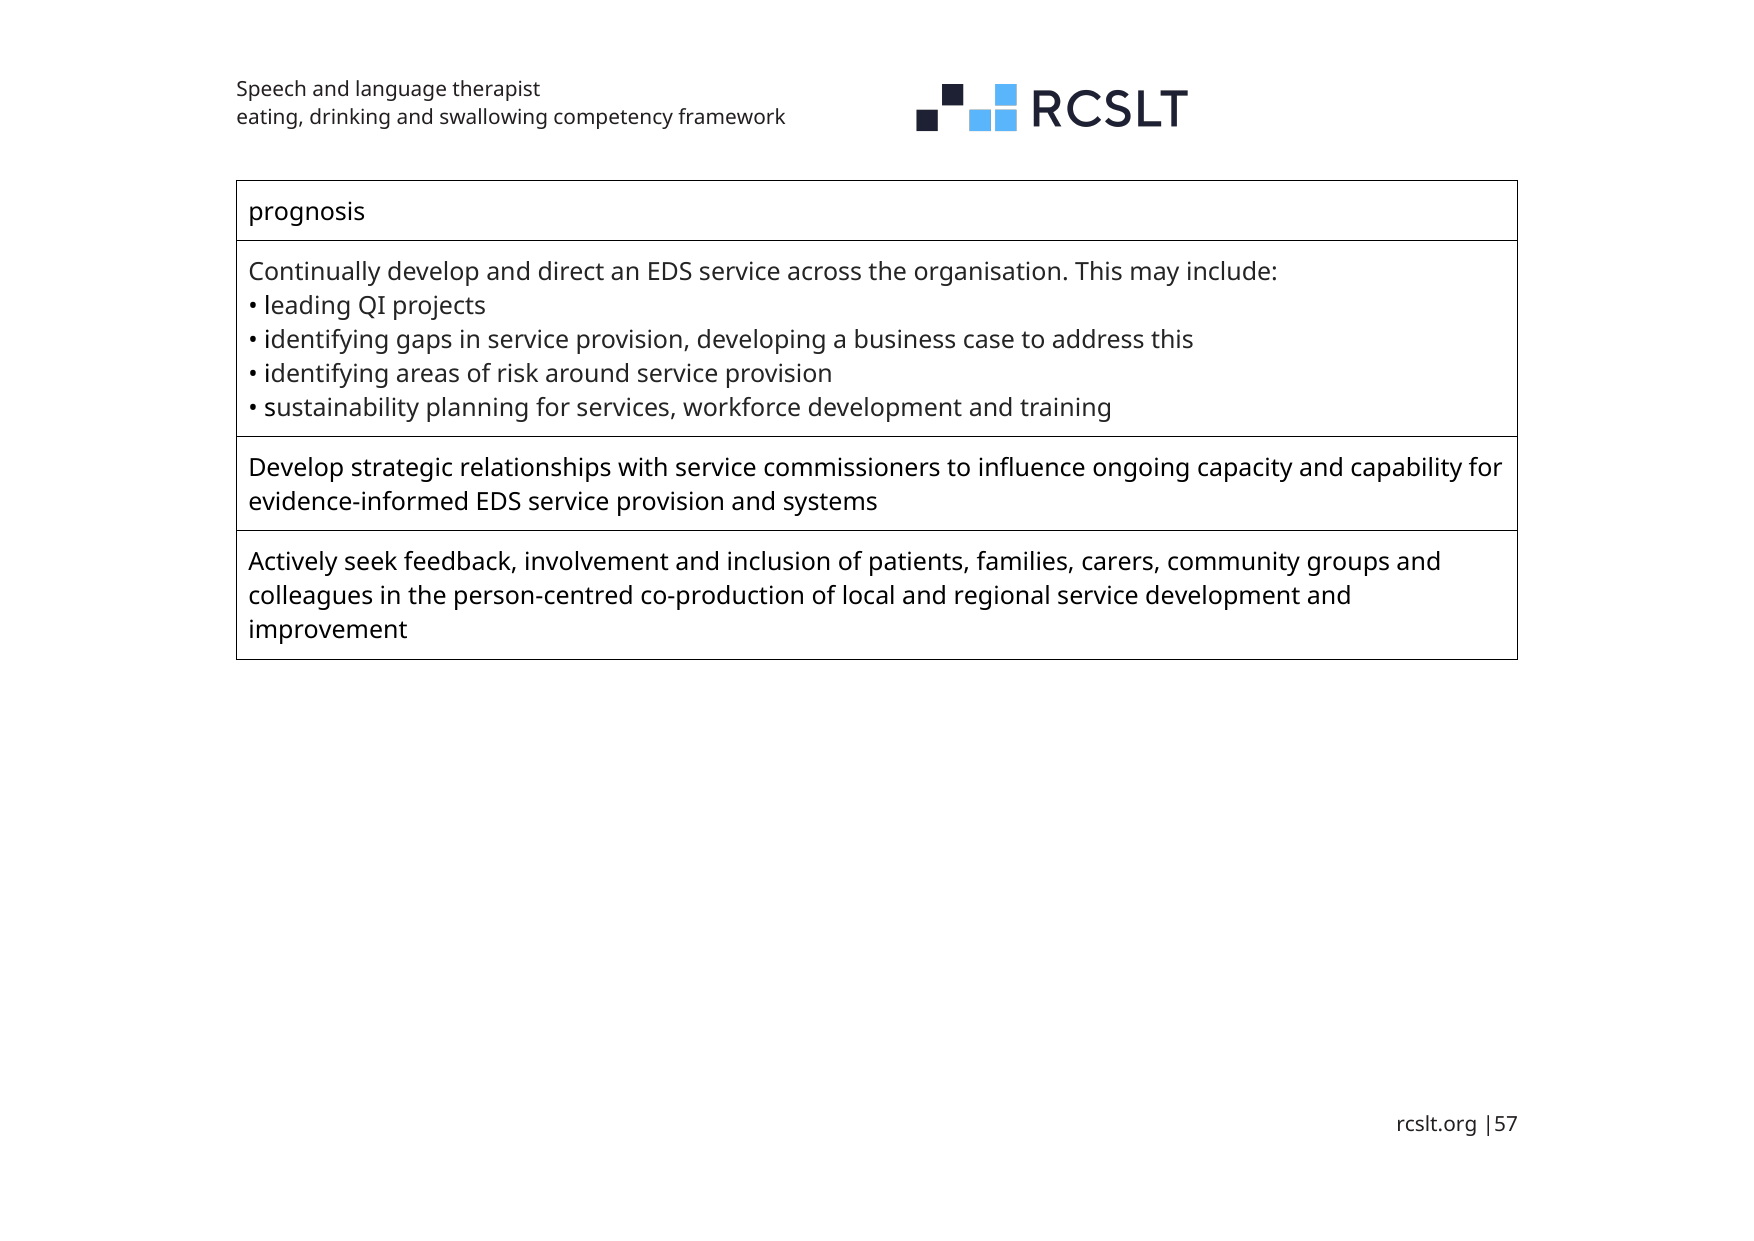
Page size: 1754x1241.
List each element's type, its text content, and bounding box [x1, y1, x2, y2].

table_cell Continually develop and direct an EDS service across the organisation. This may include: • leading QI projects • identifying gaps in service provision, developing a business case to address this • identifying areas of risk around service provision • sustainability planning for services, workforce development and training [237, 241, 1517, 436]
picture [901, 72, 1198, 142]
table_cell Develop strategic relationships with service commissioners to influence ongoing capacity and capability for evidence-informed EDS service provision and systems [237, 437, 1517, 530]
table_cell Actively seek feedback, involvement and inclusion of patients, families, carers, community groups and colleagues in the person-centred co-production of local and regional service development and improvement [237, 531, 1517, 658]
